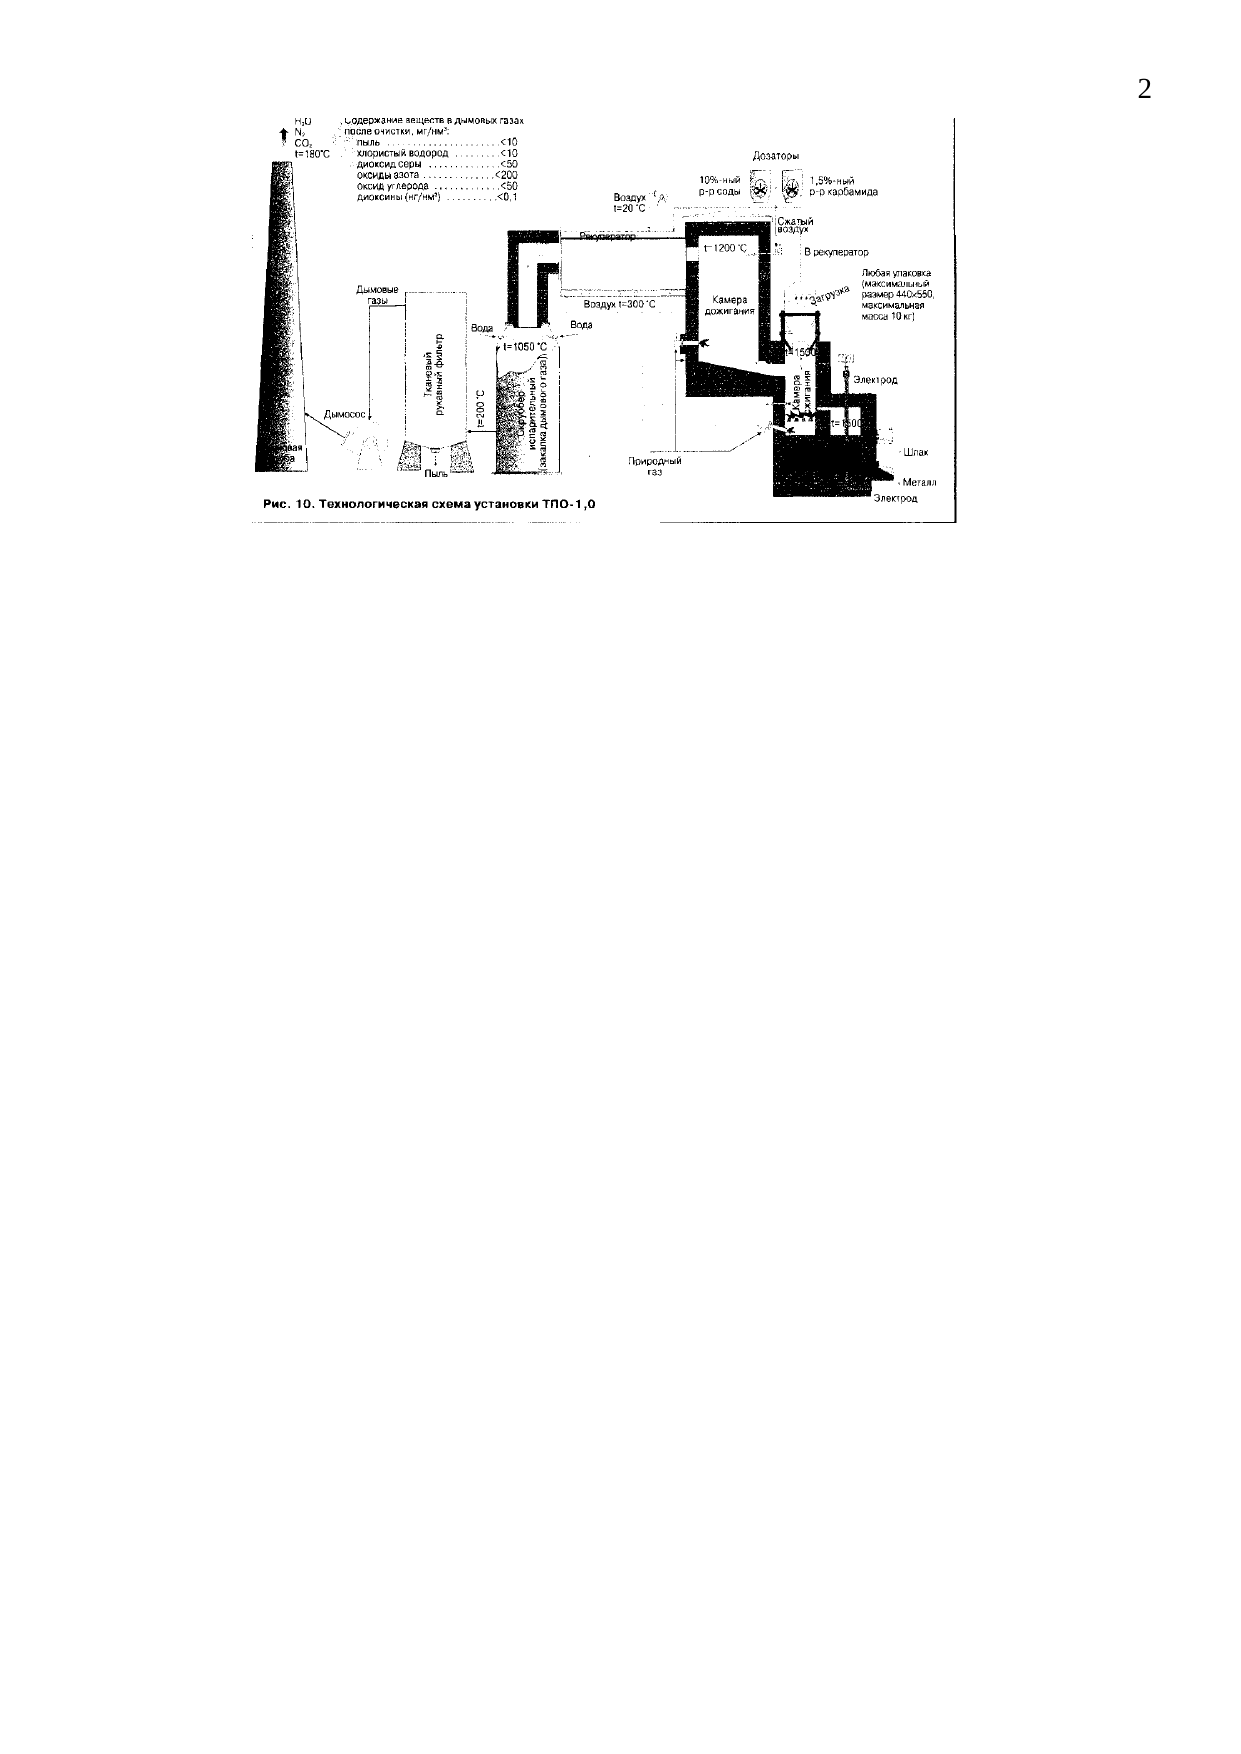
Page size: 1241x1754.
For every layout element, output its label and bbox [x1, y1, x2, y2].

picture [252, 118, 970, 523]
